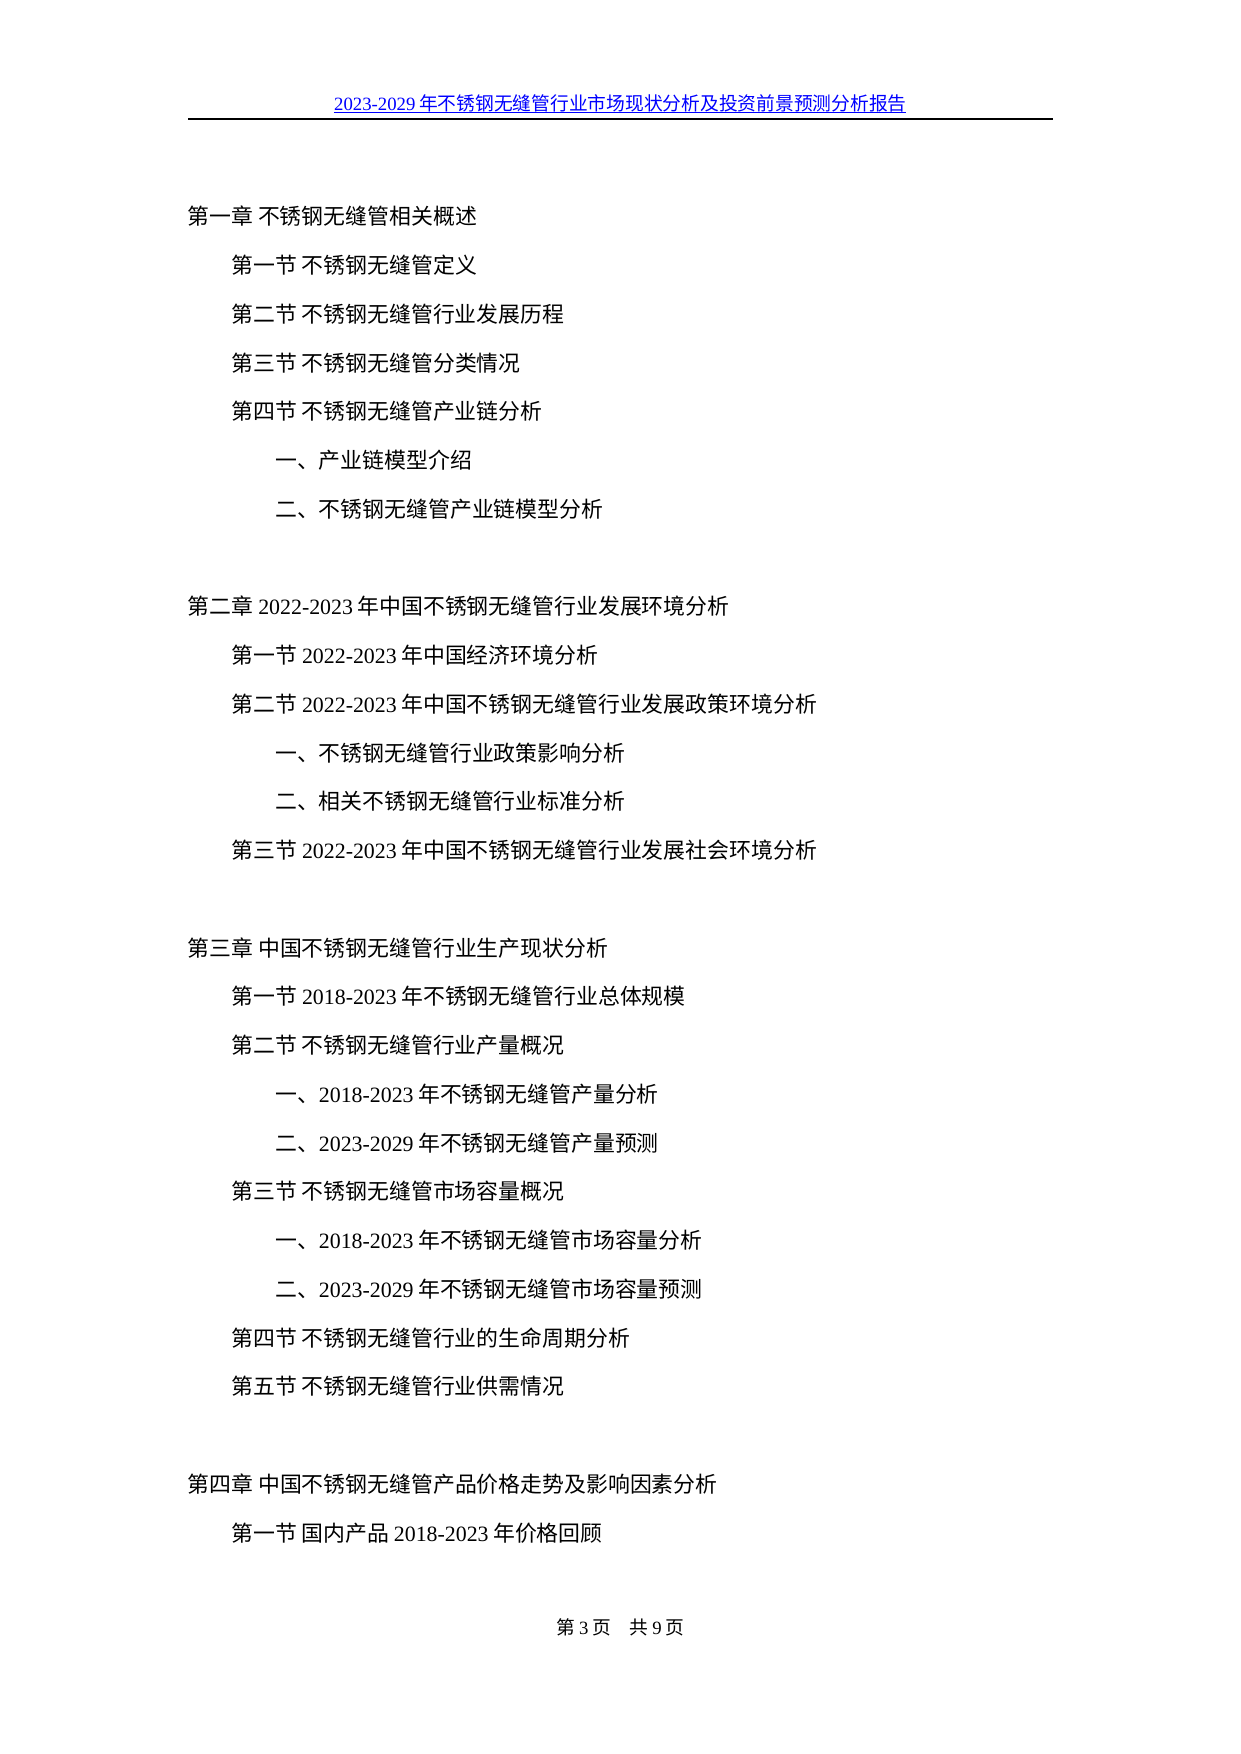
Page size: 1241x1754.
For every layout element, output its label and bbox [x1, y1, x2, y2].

text [187, 150, 1053, 1548]
